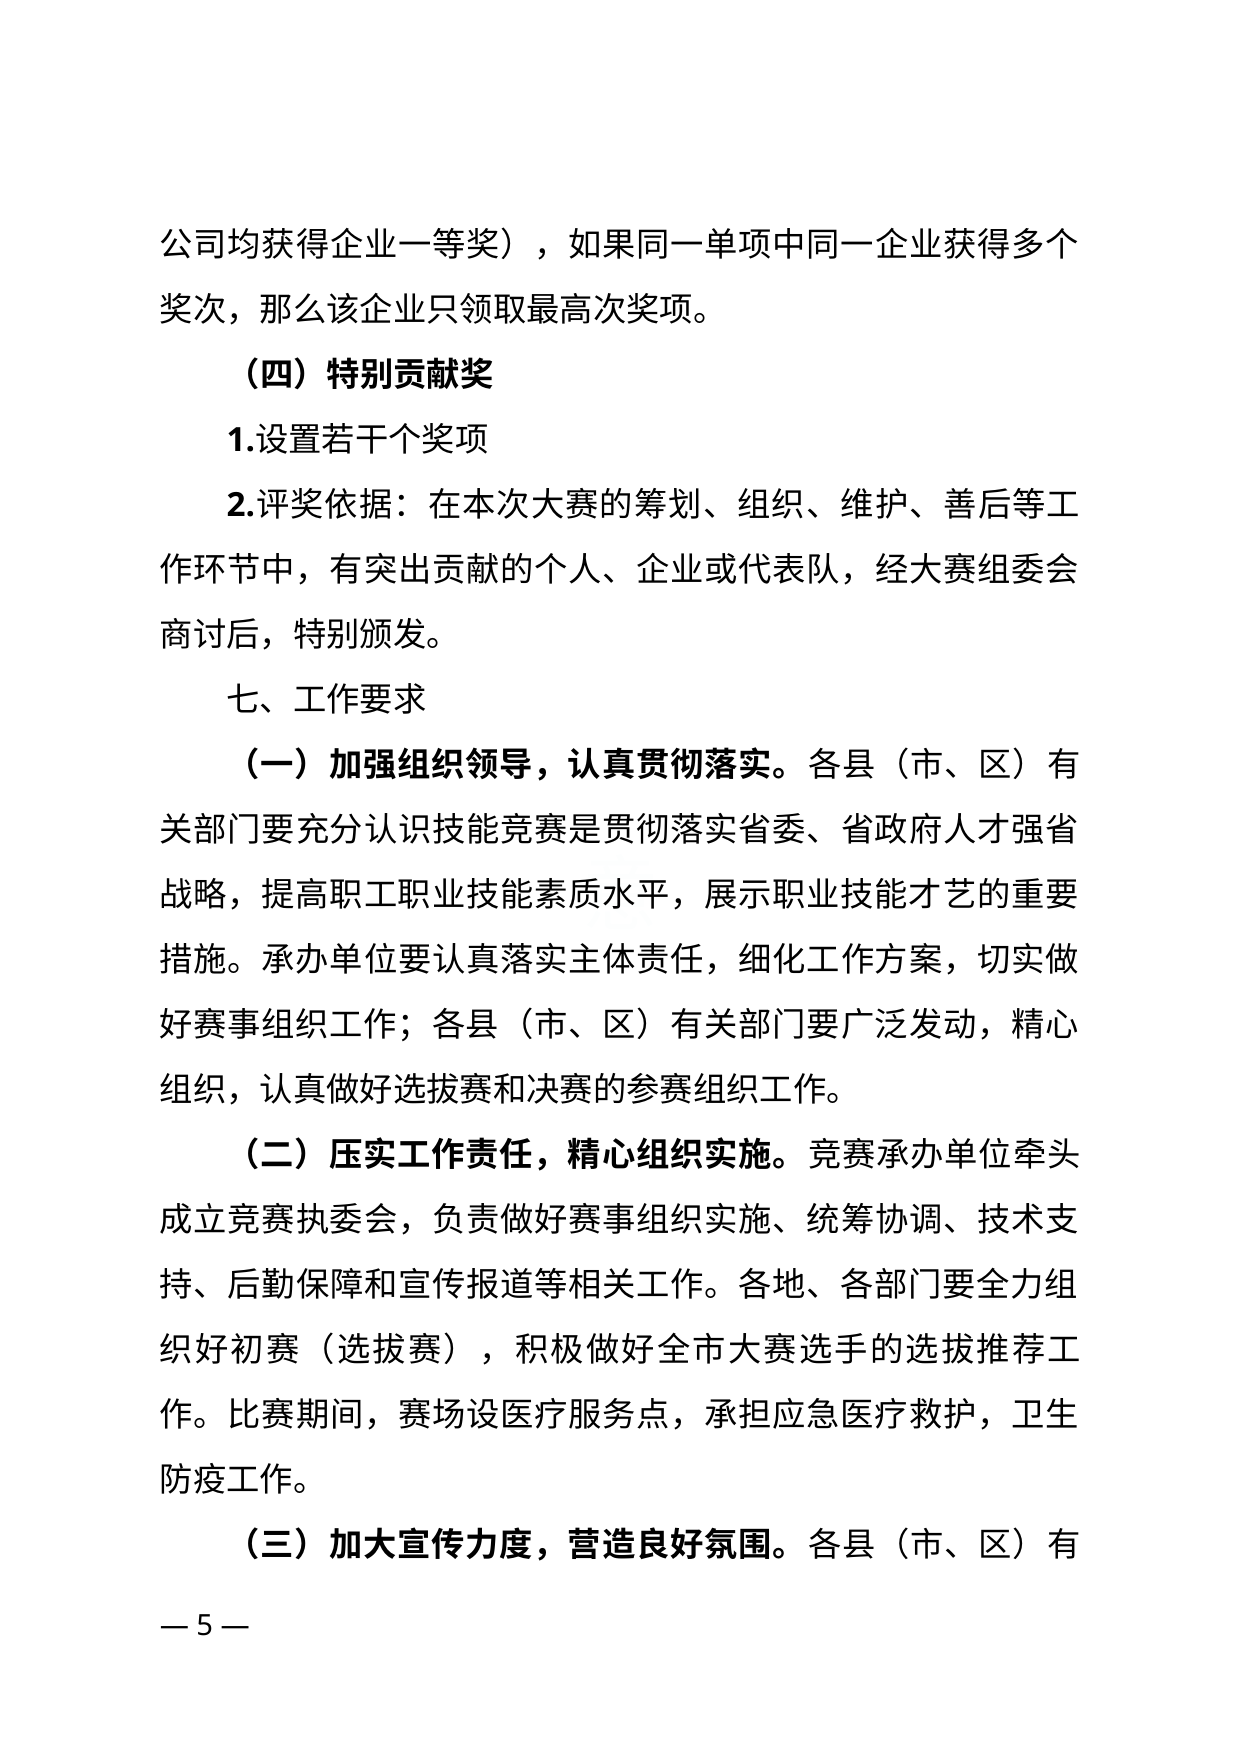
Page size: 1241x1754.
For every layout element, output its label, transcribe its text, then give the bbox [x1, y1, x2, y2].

text （一）加强组织领导，认真贯彻落实。各县（市、区）有关部门要充分认识技能竞赛是贯彻落实省委、省政府人才强省战略，提高职工职业技能素质水平，展示职业技能才艺的重要措施。承办单位要认真落实主体责任，细化工作方案，切实做好赛事组织工作；各县（市、区）有关部门要广泛发动，精心组织，认真做好选拔赛和决赛的参赛组织工作。 [159, 729, 1081, 1119]
text 七、工作要求 [159, 664, 1081, 729]
text （四）特别贡献奖 [159, 339, 1081, 404]
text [159, 209, 1081, 339]
text （二）压实工作责任，精心组织实施。竞赛承办单位牵头成立竞赛执委会，负责做好赛事组织实施、统筹协调、技术支持、后勤保障和宣传报道等相关工作。各地、各部门要全力组织好初赛（选拔赛），积极做好全市大赛选手的选拔推荐工作。比赛期间，赛场设医疗服务点，承担应急医疗救护，卫生防疫工作。 [159, 1119, 1081, 1509]
text 2.评奖依据：在本次大赛的筹划、组织、维护、善后等工作环节中，有突出贡献的个人、企业或代表队，经大赛组委会商讨后，特别颁发。 [159, 469, 1081, 664]
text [159, 1509, 1081, 1574]
text 1.设置若干个奖项 [159, 404, 1081, 469]
